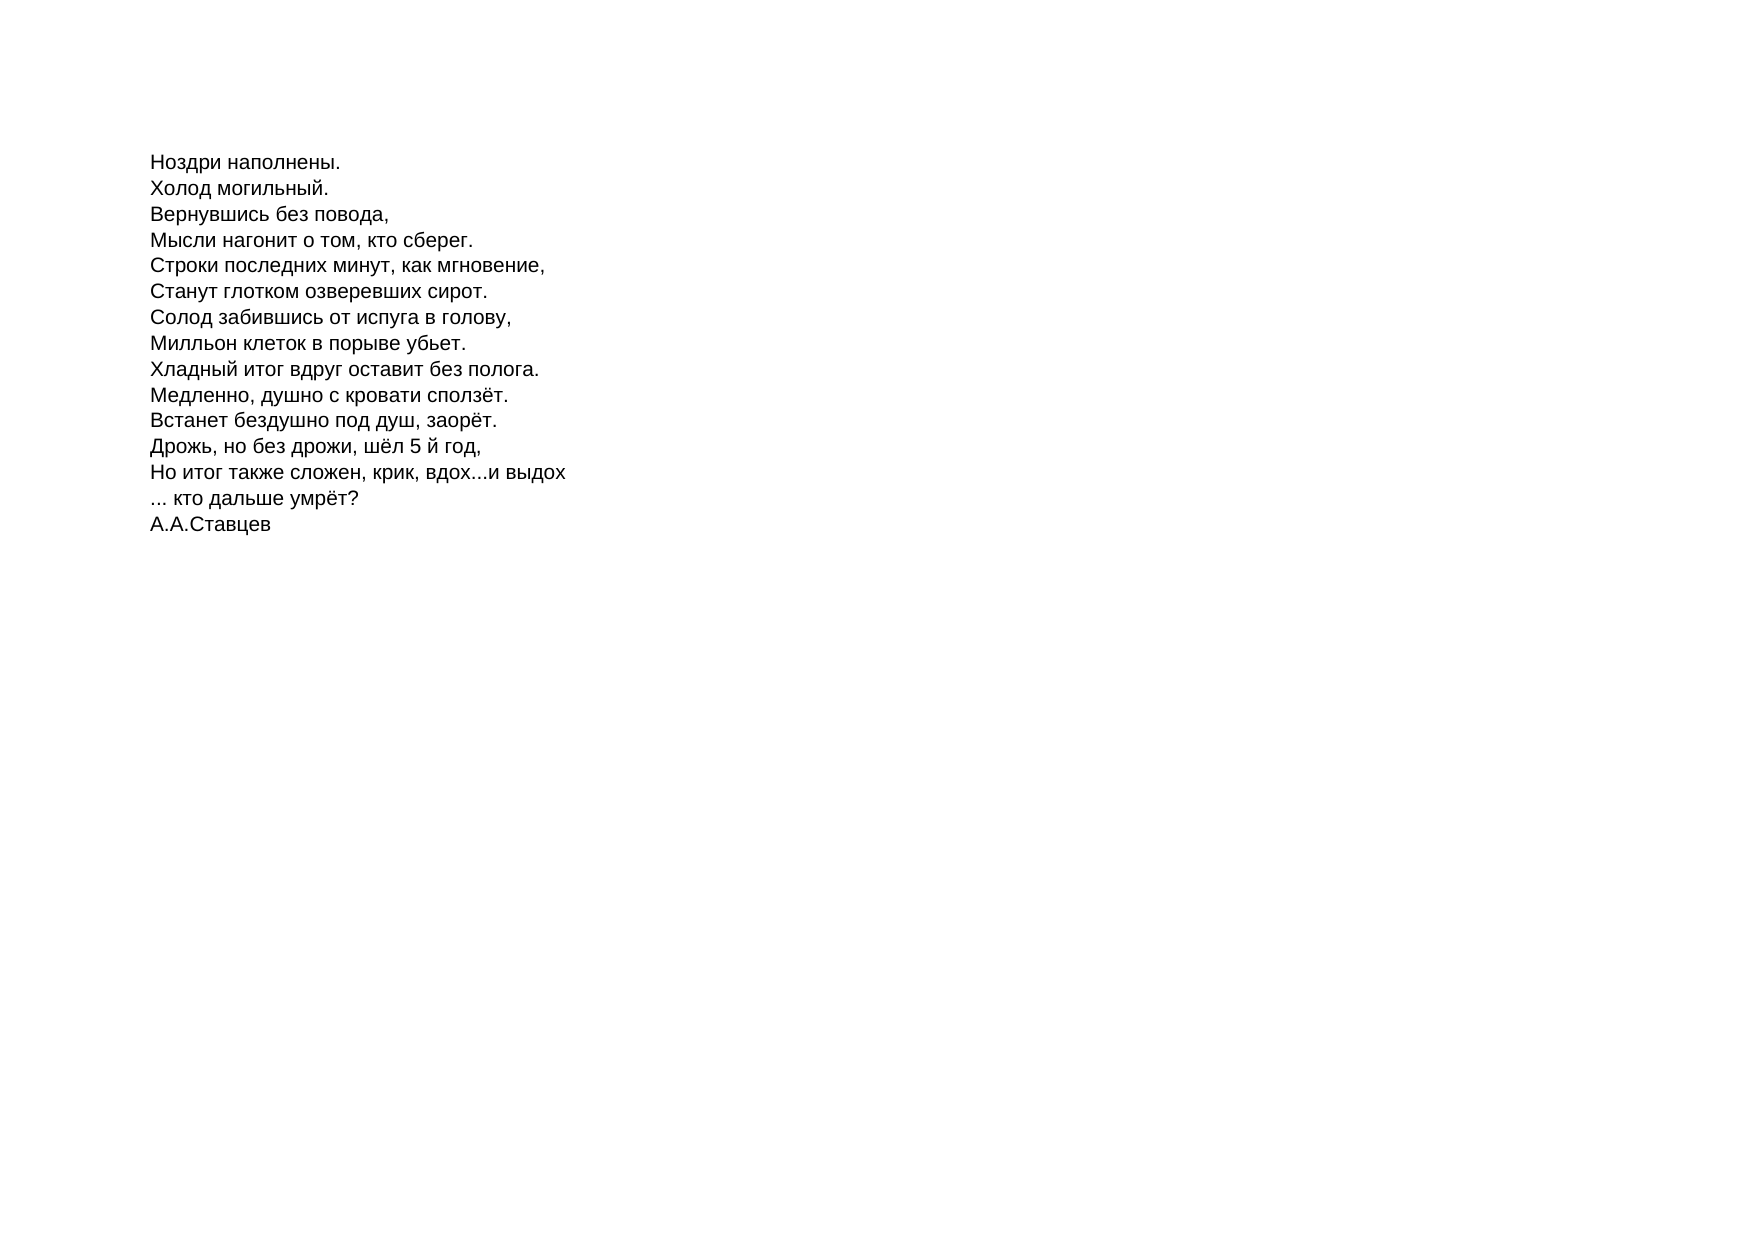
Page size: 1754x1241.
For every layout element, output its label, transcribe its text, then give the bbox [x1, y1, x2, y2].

text Ноздри наполнены. Холод могильный. Вернувшись без повода, Мысли нагонит о том, кто сберег. Строки последних минут, как мгновение, Станут глотком озверевших сирот. Солод забившись от испуга в голову, Милльон клеток в порыве убьет. Хладный итог вдруг оставит без полога. Медленно, душно с кровати сползёт. Встанет бездушно под душ, заорёт. Дрожь, но без дрожи, шёл 5 й год, Но итог также сложен, крик, вдох...и выдох ... кто дальше умрёт? А.А.Ставцев [150, 150, 1604, 536]
